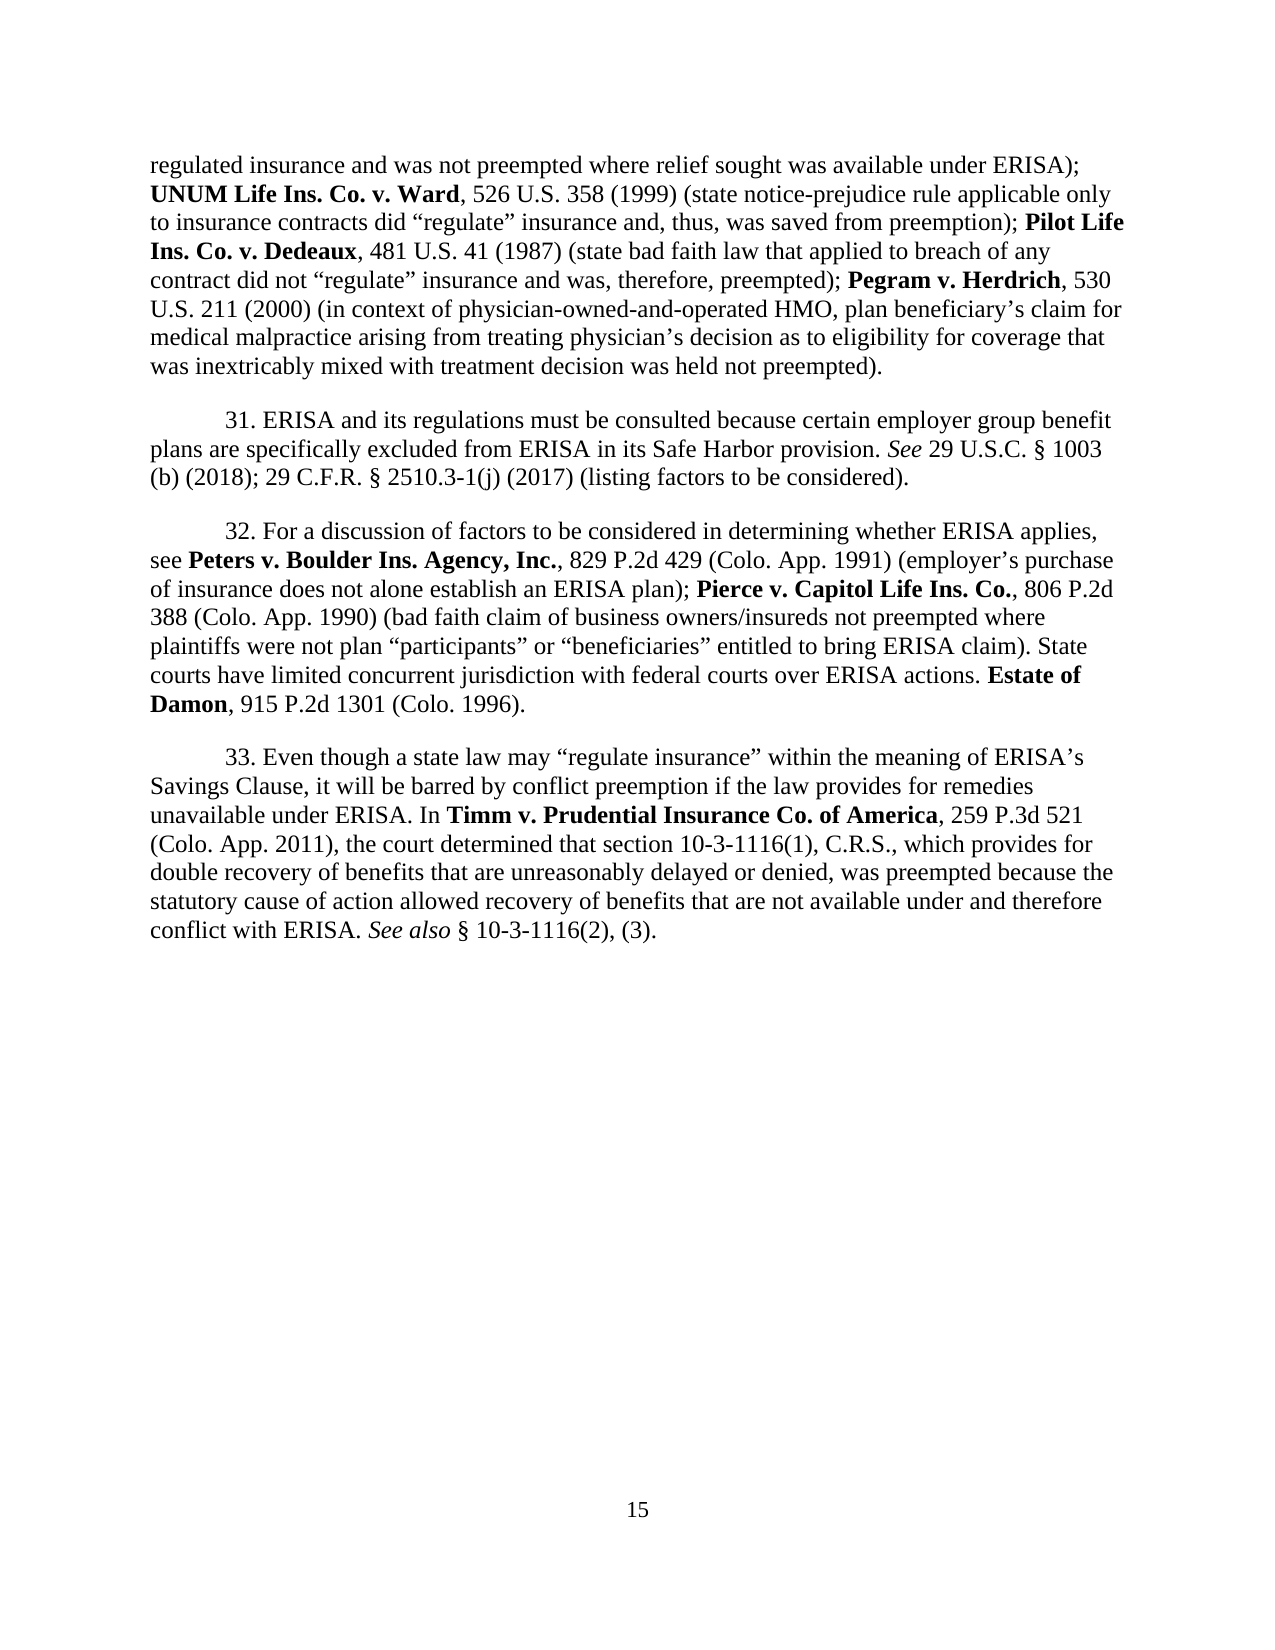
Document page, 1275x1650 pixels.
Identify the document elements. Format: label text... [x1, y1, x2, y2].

text 31. ERISA and its regulations must be consulted because certain employer group benefit plans are specifically excluded from ERISA in its Safe Harbor provision. See 29 U.S.C. § 1003 (b) (2018); 29 C.F.R. § 2510.3-1(j) (2017) (listing factors to be considered). [150, 405, 1125, 491]
text 33. Even though a state law may “regulate insurance” within the meaning of ERISA’s Savings Clause, it will be barred by conflict preemption if the law provides for remedies unavailable under ERISA. In Timm v. Prudential Insurance Co. of America, 259 P.3d 521 (Colo. App. 2011), the court determined that section 10-3-1116(1), C.R.S., which provides for double recovery of benefits that are unreasonably delayed or denied, was preempted because the statutory cause of action allowed recovery of benefits that are not available under and therefore conflict with ERISA. See also § 10-3-1116(2), (3). [150, 742, 1125, 944]
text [150, 150, 1125, 380]
text 32. For a discussion of factors to be considered in determining whether ERISA applies, see Peters v. Boulder Ins. Agency, Inc., 829 P.2d 429 (Colo. App. 1991) (employer’s purchase of insurance does not alone establish an ERISA plan); Pierce v. Capitol Life Ins. Co., 806 P.2d 388 (Colo. App. 1990) (bad faith claim of business owners/insureds not preempted where plaintiffs were not plan “participants” or “beneficiaries” entitled to bring ERISA claim). State courts have limited concurrent jurisdiction with federal courts over ERISA actions. Estate of Damon, 915 P.2d 1301 (Colo. 1996). [150, 516, 1125, 717]
